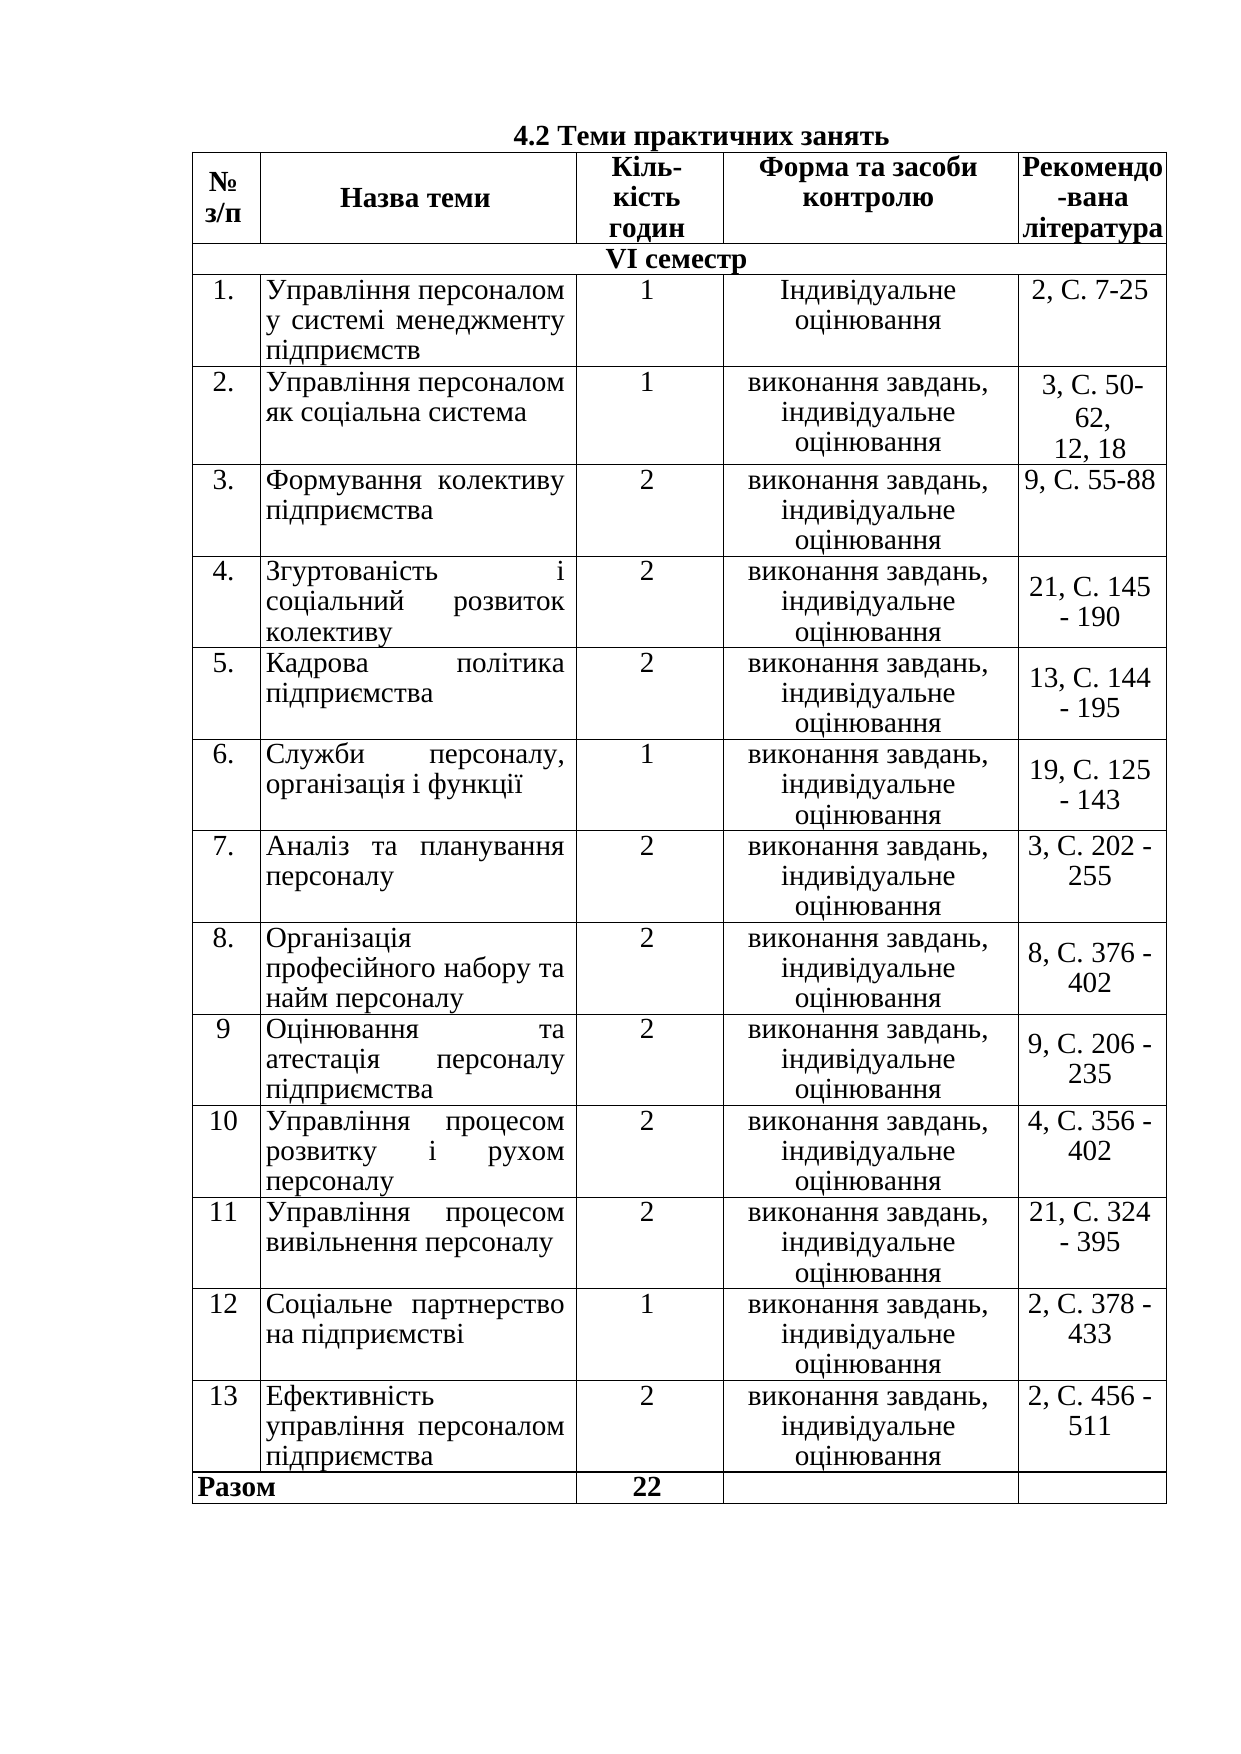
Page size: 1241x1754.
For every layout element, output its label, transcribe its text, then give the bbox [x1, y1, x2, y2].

table_cell 1 [577, 275, 723, 366]
table_cell 12 [193, 1289, 260, 1380]
table_cell Аналіз та планування персоналу [261, 831, 576, 922]
table_cell виконання завдань, індивідуальне оцінювання [724, 557, 1018, 647]
table_cell 2 [577, 465, 723, 556]
table_cell 2 [577, 1106, 723, 1197]
table_cell Індивідуальне оцінювання [724, 275, 1018, 366]
table_cell 1 [577, 367, 723, 464]
table_cell 2. [193, 367, 260, 464]
table_cell 1. [193, 275, 260, 366]
table_cell Кадрова політика підприємства [261, 648, 576, 739]
table_cell [1019, 1473, 1166, 1502]
table_cell 2, С. 456 - 511 [1019, 1381, 1166, 1471]
table_header Форма та засоби контролю [724, 153, 1018, 243]
table_cell Формування колективу підприємства [261, 465, 576, 556]
table_cell 3. [193, 465, 260, 556]
table_cell VІ семестр [193, 244, 1166, 274]
table_cell виконання завдань, індивідуальне оцінювання [724, 831, 1018, 922]
table_cell виконання завдань, індивідуальне оцінювання [724, 923, 1018, 1013]
table_cell виконання завдань, індивідуальне оцінювання [724, 1289, 1018, 1380]
table_cell 8. [193, 923, 260, 1013]
table_cell 9 [193, 1015, 260, 1105]
table_cell Управління персоналом як соціальна система [261, 367, 576, 464]
table_cell виконання завдань, індивідуальне оцінювання [724, 740, 1018, 830]
table_cell 11 [193, 1198, 260, 1288]
table_cell 2 [577, 1198, 723, 1288]
table_cell 3, С. 202 - 255 [1019, 831, 1166, 922]
table_cell виконання завдань, індивідуальне оцінювання [724, 648, 1018, 739]
table_cell 2 [577, 831, 723, 922]
table_cell Оцінювання та атестація персоналу підприємства [261, 1015, 576, 1105]
table_cell виконання завдань, індивідуальне оцінювання [724, 1015, 1018, 1105]
table_cell 2 [577, 923, 723, 1013]
table_cell 9, С. 206 - 235 [1019, 1015, 1166, 1105]
table_cell виконання завдань, індивідуальне оцінювання [724, 1381, 1018, 1471]
table_cell 4. [193, 557, 260, 647]
table_cell Управління процесом розвитку і рухом персоналу [261, 1106, 576, 1197]
table_cell 2, С. 7-25 [1019, 275, 1166, 366]
table_cell Служби персоналу, організація і функції [261, 740, 576, 830]
table_cell Організація професійного набору та найм персоналу [261, 923, 576, 1013]
table_cell 7. [193, 831, 260, 922]
table_cell 1 [577, 1289, 723, 1380]
table_header Назва теми [261, 153, 576, 243]
table_cell 13 [193, 1381, 260, 1471]
table_cell виконання завдань, індивідуальне оцінювання [724, 367, 1018, 464]
text 4.2 Теми практичних занять [251, 118, 1152, 152]
table_cell 9, С. 55-88 [1019, 465, 1166, 556]
table_cell 21, С. 324 - 395 [1019, 1198, 1166, 1288]
table_cell 3, С. 50-62, 12, 18 [1019, 367, 1166, 464]
table_cell 22 [577, 1473, 723, 1502]
table_cell виконання завдань, індивідуальне оцінювання [724, 1198, 1018, 1288]
table_cell 19, С. 125 - 143 [1019, 740, 1166, 830]
table_header № з/п [193, 153, 260, 243]
table_cell 2 [577, 1381, 723, 1471]
table_cell 6. [193, 740, 260, 830]
table_cell 8, С. 376 - 402 [1019, 923, 1166, 1013]
table_cell Ефективність управління персоналом підприємства [261, 1381, 576, 1471]
table_cell 21, С. 145 - 190 [1019, 557, 1166, 647]
table_cell Соціальне партнерство на підприємстві [261, 1289, 576, 1380]
table_cell 5. [193, 648, 260, 739]
table_cell Разом [193, 1473, 576, 1502]
table_cell Управління процесом вивільнення персоналу [261, 1198, 576, 1288]
table_cell 4, С. 356 - 402 [1019, 1106, 1166, 1197]
table_cell 2 [577, 557, 723, 647]
table_header Кіль-кість годин [577, 153, 723, 243]
table_cell 13, С. 144 - 195 [1019, 648, 1166, 739]
table_cell 2, С. 378 - 433 [1019, 1289, 1166, 1380]
table_cell Управління персоналом у системі менеджменту підприємств [261, 275, 576, 366]
table_cell 2 [577, 648, 723, 739]
table_cell 1 [577, 740, 723, 830]
table_cell 10 [193, 1106, 260, 1197]
table_cell виконання завдань, індивідуальне оцінювання [724, 465, 1018, 556]
table_cell виконання завдань, індивідуальне оцінювання [724, 1106, 1018, 1197]
table_cell [724, 1473, 1018, 1502]
table_header Рекомендо-вана література [1019, 153, 1166, 243]
table_cell 2 [577, 1015, 723, 1105]
table_cell Згуртованість і соціальний розвиток колективу [261, 557, 576, 647]
